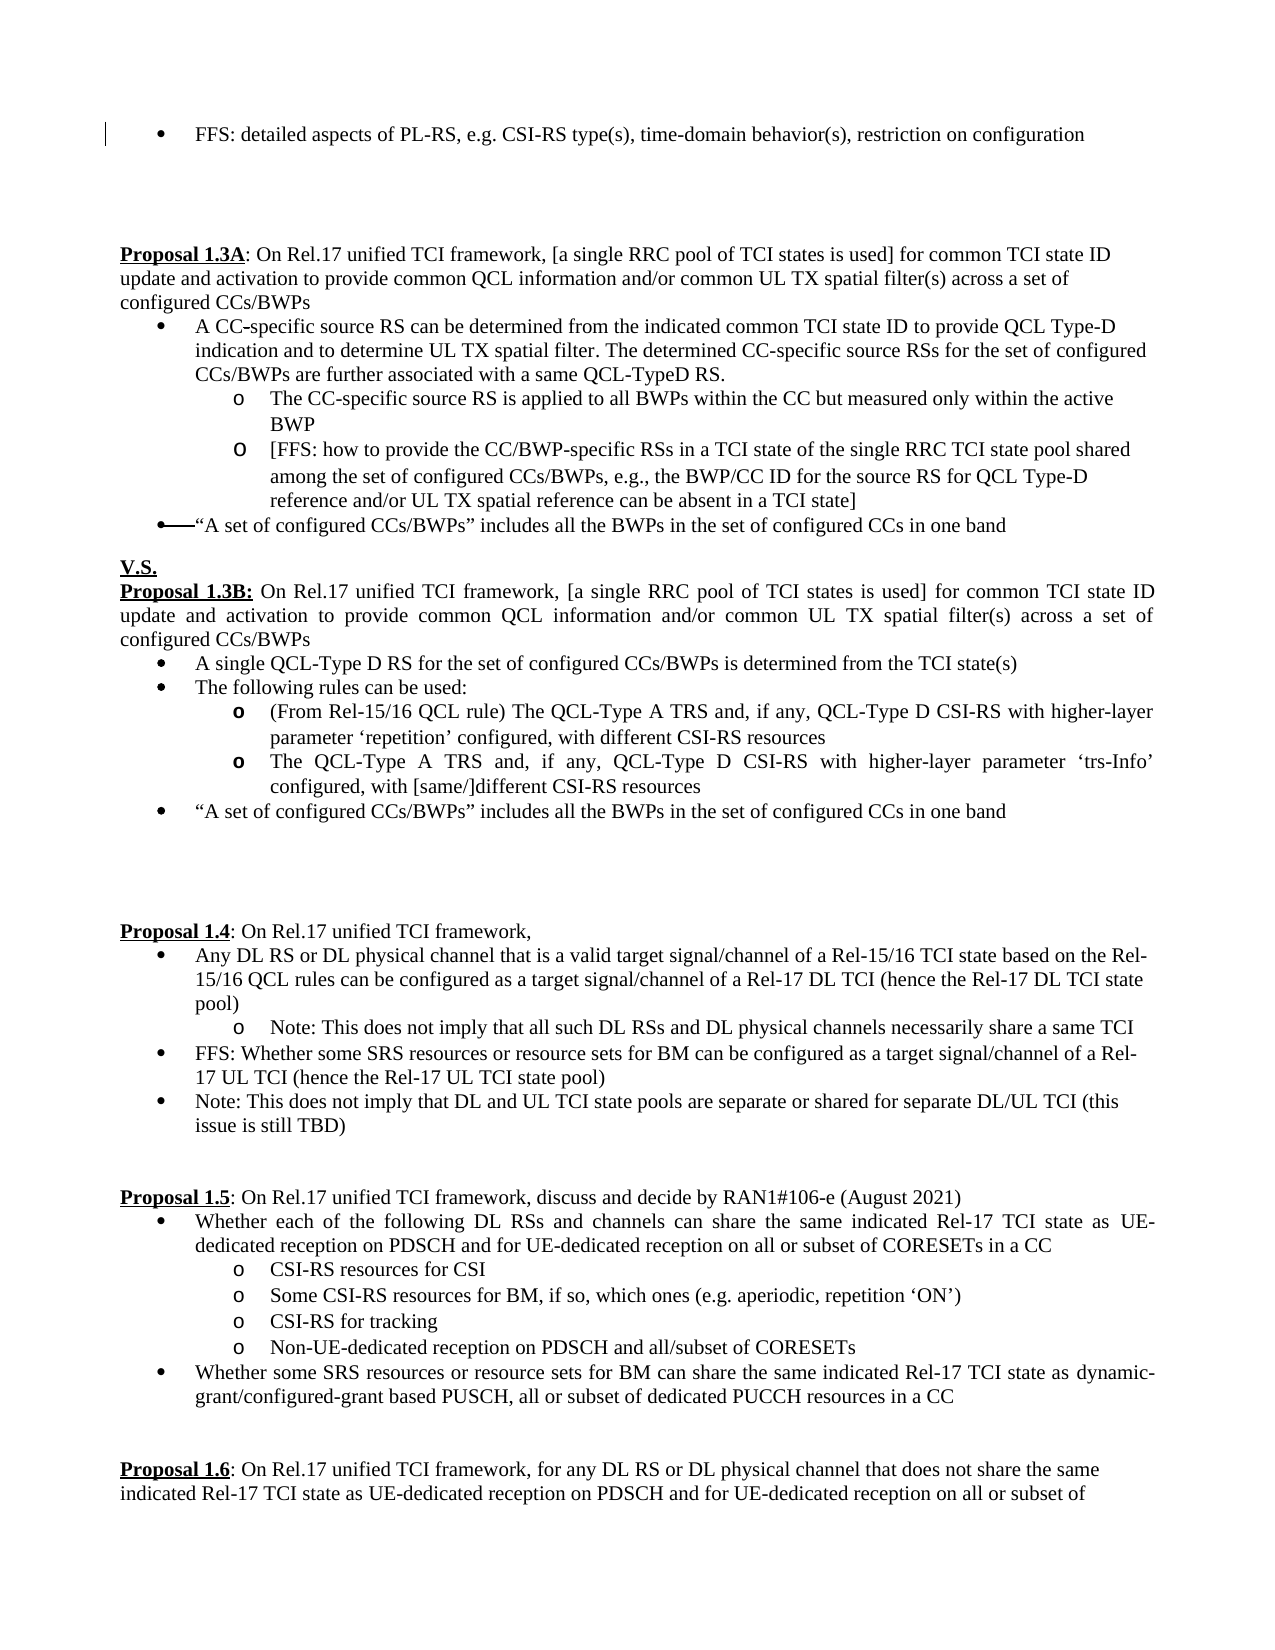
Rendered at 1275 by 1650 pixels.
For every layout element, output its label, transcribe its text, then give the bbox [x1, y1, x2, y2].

list FFS: Whether some SRS resources or resource sets for BM can be configured as a target signal/channel of a Rel-17 UL TCI (hence the Rel-17 UL TCI state pool) [157, 1041, 1155, 1089]
list Some CSI-RS resources for BM, if so, which ones (e.g. aperiodic, repetition ‘ON’) [232, 1283, 1155, 1309]
list The CC-specific source RS is applied to all BWPs within the CC but measured only within the active BWP [232, 386, 1155, 436]
list CSI-RS for tracking [232, 1309, 1155, 1334]
text Proposal 1.5: On Rel.17 unified TCI framework, discuss and decide by RAN1#106-e (August 2021) [120, 1185, 1155, 1209]
list “A set of configured CCs/BWPs” includes all the BWPs in the set of configured CCs in one band [157, 512, 1155, 537]
text Proposal 1.4: On Rel.17 unified TCI framework, [120, 919, 1155, 943]
list Note: This does not imply that DL and UL TCI state pools are separate or shared for separate DL/UL TCI (this issue is still TBD) [157, 1089, 1155, 1137]
list Any DL RS or DL physical channel that is a valid target signal/channel of a Rel-15/16 TCI state based on the Rel-15/16 QCL rules can be configured as a target signal/channel of a Rel-17 DL TCI (hence the Rel-17 DL TCI state pool) [157, 943, 1155, 1015]
list Non-UE-dedicated reception on PDSCH and all/subset of CORESETs [232, 1334, 1155, 1360]
list Whether some SRS resources or resource sets for BM can share the same indicated Rel-17 TCI state as dynamic-grant/configured-grant based PUSCH, all or subset of dedicated PUCCH resources in a CC [157, 1360, 1155, 1408]
list CSI-RS resources for CSI [232, 1257, 1155, 1283]
list Note: This does not imply that all such DL RSs and DL physical channels necessarily share a same TCI [232, 1015, 1155, 1041]
text V.S. [120, 554, 1155, 579]
list “A set of configured CCs/BWPs” includes all the BWPs in the set of configured CCs in one band [157, 798, 1155, 823]
list The QCL-Type A TRS and, if any, QCL-Type D CSI-RS with higher-layer parameter ‘trs-Info’ configured, with [same/]different CSI-RS resources [232, 749, 1155, 798]
list (From Rel-15/16 QCL rule) The QCL-Type A TRS and, if any, QCL-Type D CSI-RS with higher-layer parameter ‘repetition’ configured, with different CSI-RS resources [232, 699, 1155, 749]
list [FFS: how to provide the CC/BWP-specific RSs in a TCI state of the single RRC TCI state pool shared among the set of configured CCs/BWPs, e.g., the BWP/CC ID for the source RS for QCL Type-D reference and/or UL TX spatial reference can be absent in a TCI state] [232, 436, 1155, 512]
list Whether each of the following DL RSs and channels can share the same indicated Rel-17 TCI state as UE-dedicated reception on PDSCH and for UE-dedicated reception on all or subset of CORESETs in a CC [157, 1209, 1155, 1257]
list A single QCL-Type D RS for the set of configured CCs/BWPs is determined from the TCI state(s) [157, 651, 1155, 675]
list A CC-specific source RS can be determined from the indicated common TCI state ID to provide QCL Type-D indication and to determine UL TX spatial filter. The determined CC-specific source RSs for the set of configured CCs/BWPs are further associated with a same QCL-TypeD RS. [157, 314, 1155, 386]
text Proposal 1.3A: On Rel.17 unified TCI framework, [a single RRC pool of TCI states is used] for common TCI state ID update and activation to provide common QCL information and/or common UL TX spatial filter(s) across a set of configured CCs/BWPs [120, 242, 1155, 314]
list FFS: detailed aspects of PL-RS, e.g. CSI-RS type(s), time-domain behavior(s), restriction on configuration [157, 122, 1155, 146]
list The following rules can be used: [157, 675, 1155, 699]
text Proposal 1.3B: On Rel.17 unified TCI framework, [a single RRC pool of TCI states is used] for common TCI state ID update and activation to provide common QCL information and/or common UL TX spatial filter(s) across a set of configured CCs/BWPs [120, 579, 1155, 651]
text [120, 1457, 1155, 1505]
